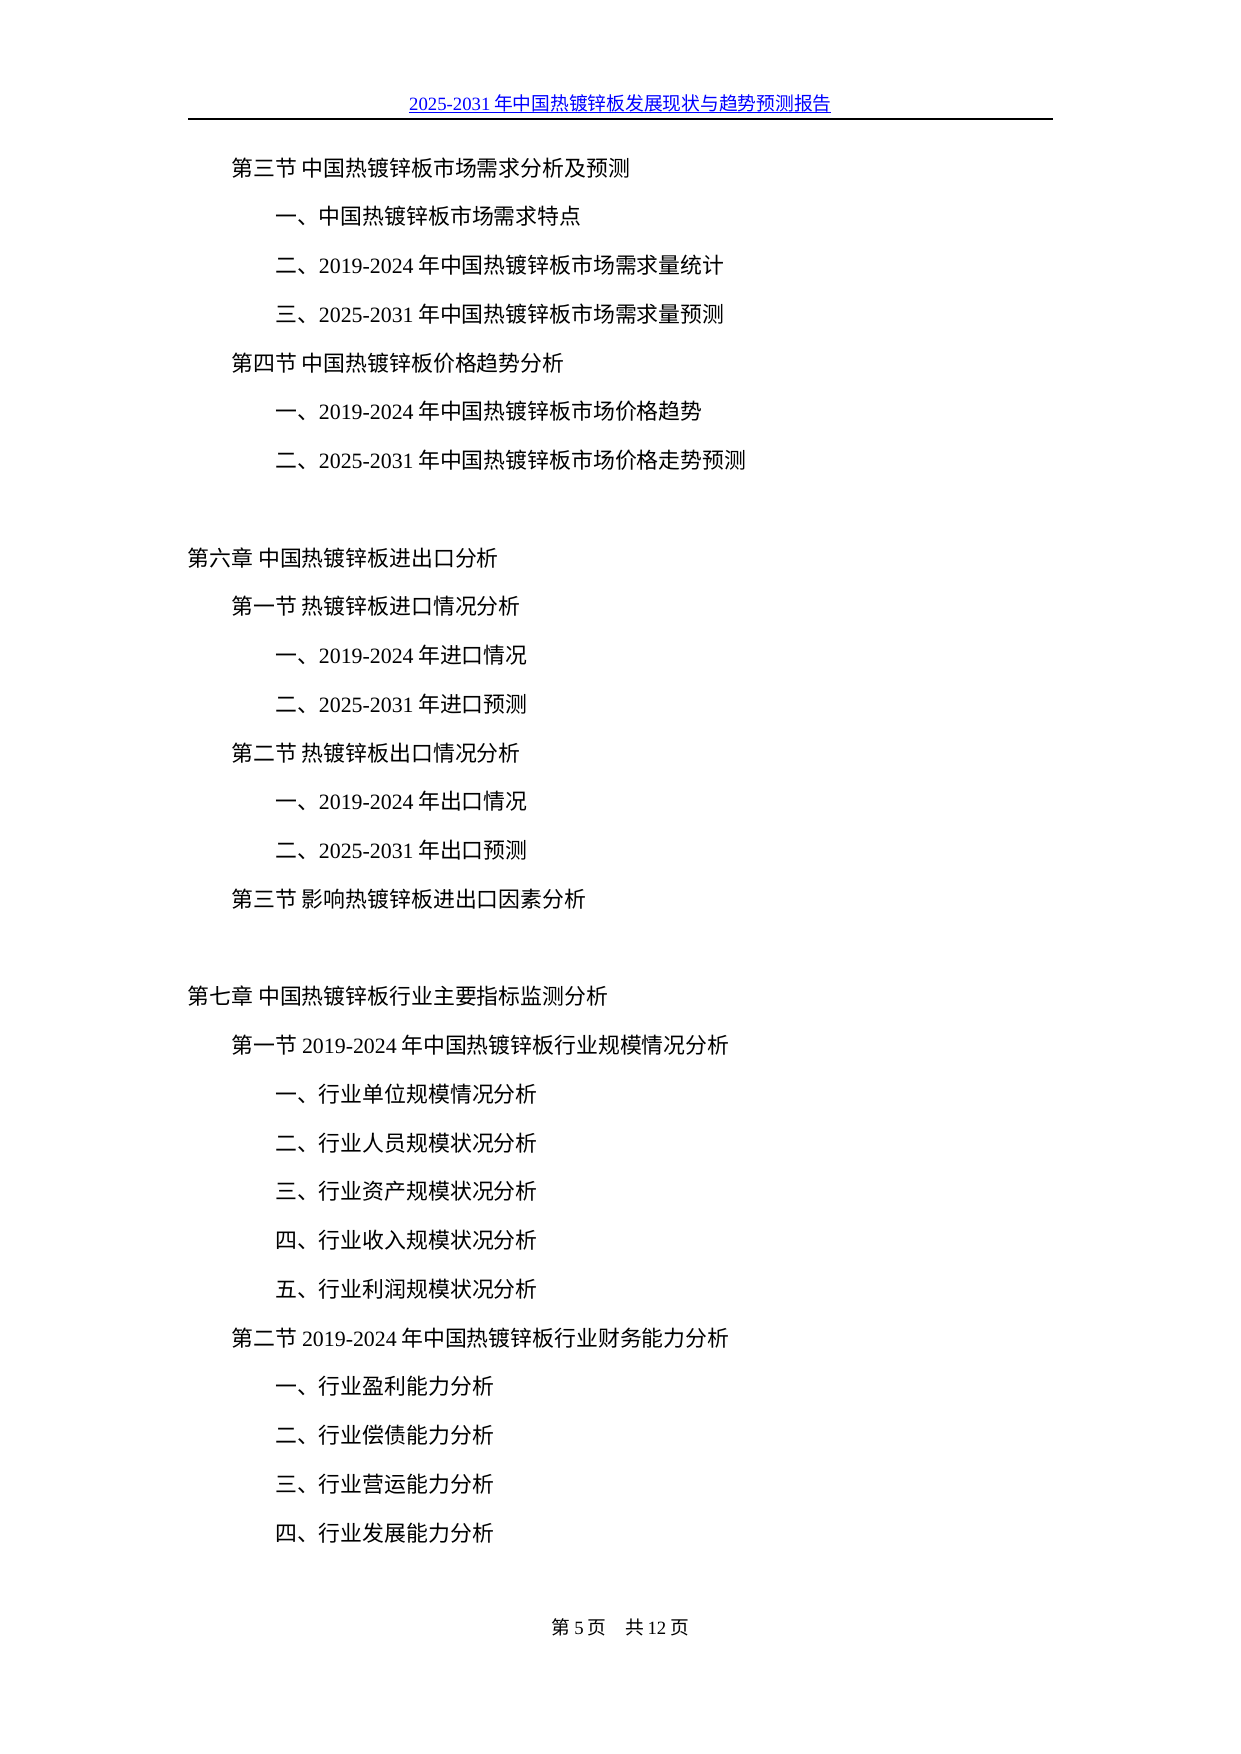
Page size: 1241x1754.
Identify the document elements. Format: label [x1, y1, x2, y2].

text [187, 150, 1053, 1548]
